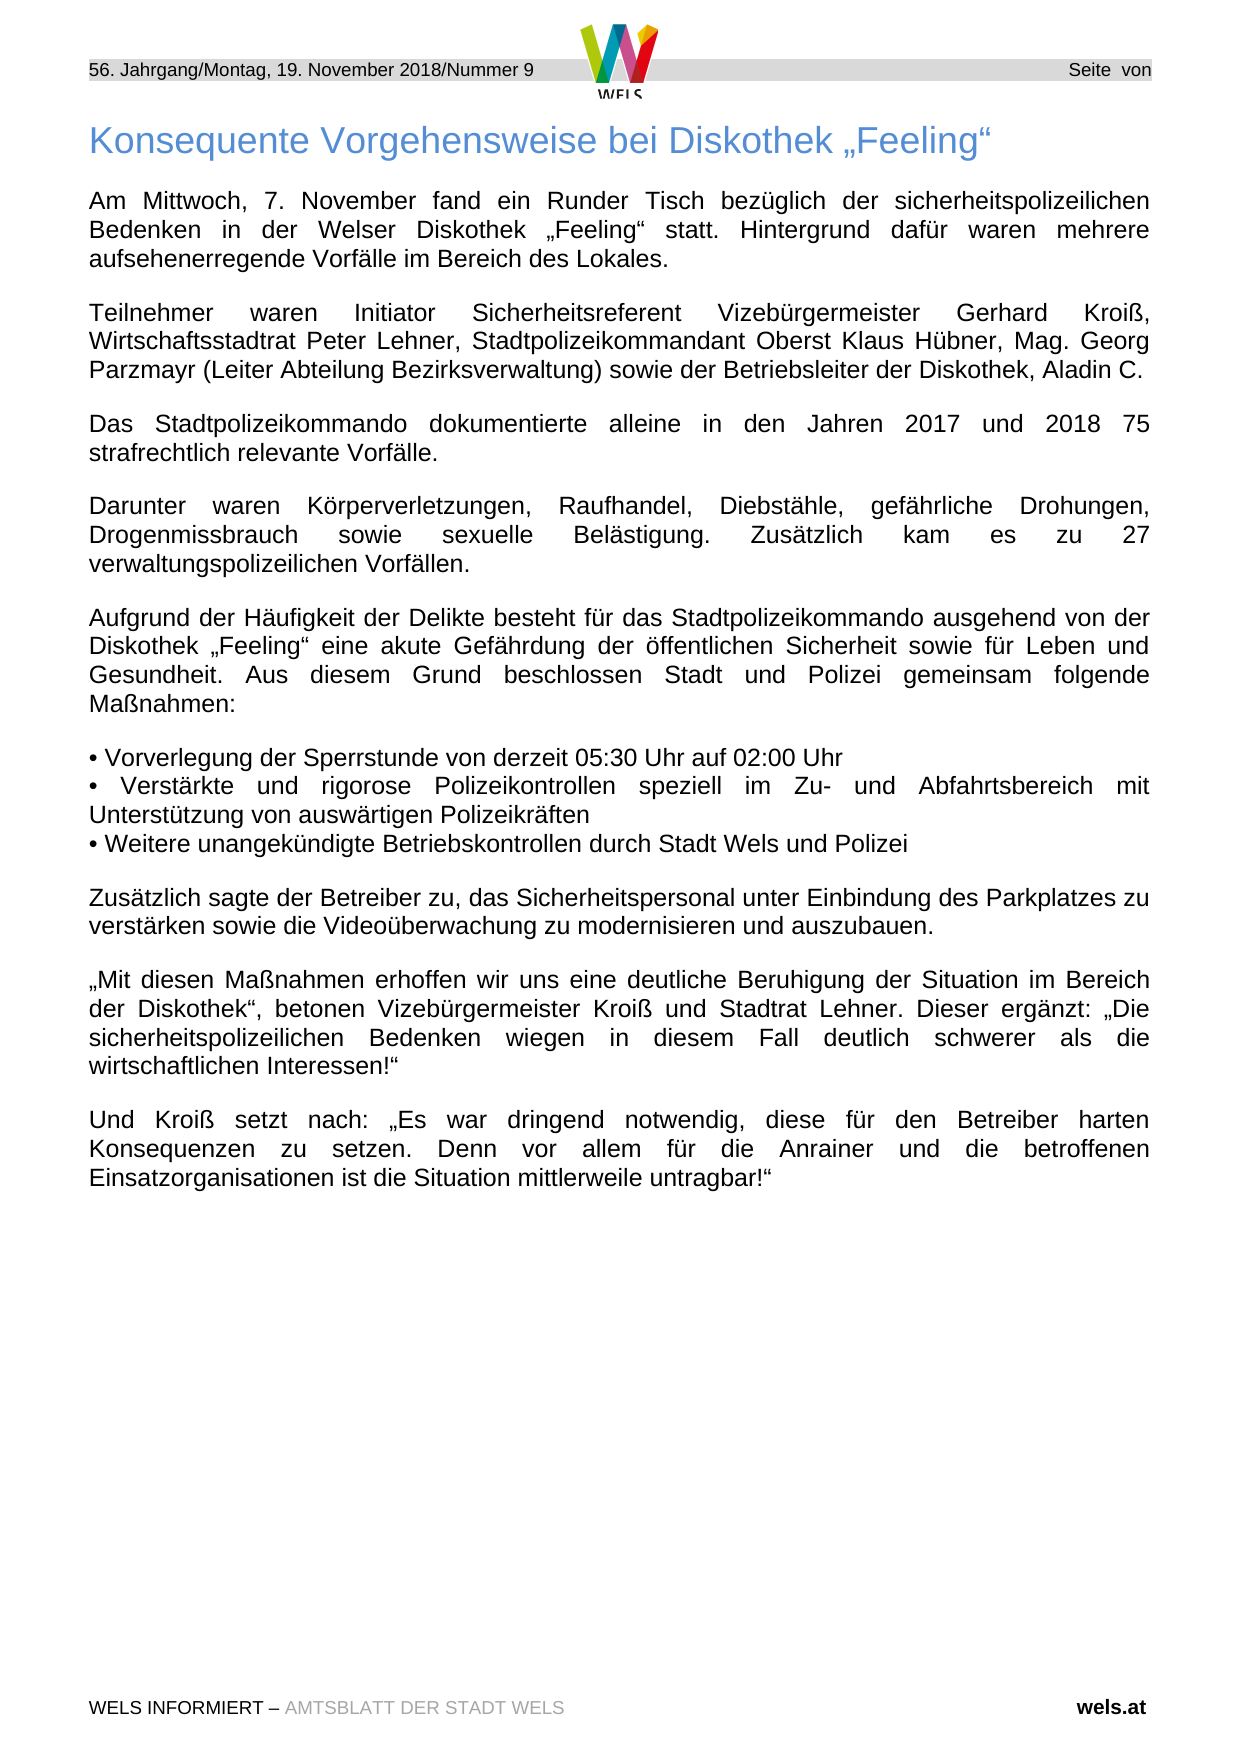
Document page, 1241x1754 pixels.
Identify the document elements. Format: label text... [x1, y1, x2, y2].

text Am Mittwoch, 7. November fand ein Runder Tisch bezüglich der sicherheitspolizeilichen Bedenken in der Welser Diskothek „Feeling“ statt. Hintergrund dafür waren mehrere aufsehenerregende Vorfälle im Bereich des Lokales. [89, 186, 1152, 272]
text Aufgrund der Häufigkeit der Delikte besteht für das Stadtpolizeikommando ausgehend von der Diskothek „Feeling“ eine akute Gefährdung der öffentlichen Sicherheit sowie für Leben und Gesundheit. Aus diesem Grund beschlossen Stadt und Polizei gemeinsam folgende Maßnahmen: [89, 602, 1152, 717]
picture [579, 23, 658, 99]
text • Weitere unangekündigte Betriebskontrollen durch Stadt Wels und Polizei [89, 829, 1152, 857]
text „Mit diesen Maßnahmen erhoffen wir uns eine deutliche Beruhigung der Situation im Bereich der Diskothek“, betonen Vizebürgermeister Kroiß und Stadtrat Lehner. Dieser ergänzt: „Die sicherheitspolizeilichen Bedenken wiegen in diesem Fall deutlich schwerer als die wirtschaftlichen Interessen!“ [89, 965, 1152, 1080]
text • Verstärkte und rigorose Polizeikontrollen speziell im Zu- und Abfahrtsbereich mit Unterstützung von auswärtigen Polizeikräften [89, 771, 1152, 829]
text Das Stadtpolizeikommando dokumentierte alleine in den Jahren 2017 und 2018 75 strafrechtlich relevante Vorfälle. [89, 409, 1152, 466]
text Teilnehmer waren Initiator Sicherheitsreferent Vizebürgermeister Gerhard Kroiß, Wirtschaftsstadtrat Peter Lehner, Stadtpolizeikommandant Oberst Klaus Hübner, Mag. Georg Parzmayr (Leiter Abteilung Bezirksverwaltung) sowie der Betriebsleiter der Diskothek, Aladin C. [89, 297, 1152, 384]
text Zusätzlich sagte der Betreiber zu, das Sicherheitspersonal unter Einbindung des Parkplatzes zu verstärken sowie die Videoüberwachung zu modernisieren und auszubauen. [89, 882, 1152, 940]
subtitle Konsequente Vorgehensweise bei Diskothek „Feeling“ [89, 118, 1152, 161]
text Darunter waren Körperverletzungen, Raufhandel, Diebstähle, gefährliche Drohungen, Drogenmissbrauch sowie sexuelle Belästigung. Zusätzlich kam es zu 27 verwaltungspolizeilichen Vorfällen. [89, 491, 1152, 577]
text Und Kroiß setzt nach: „Es war dringend notwendig, diese für den Betreiber harten Konsequenzen zu setzen. Denn vor allem für die Anrainer und die betroffenen Einsatzorganisationen ist die Situation mittlerweile untragbar!“ [89, 1105, 1152, 1191]
text • Vorverlegung der Sperrstunde von derzeit 05:30 Uhr auf 02:00 Uhr [89, 742, 1152, 771]
